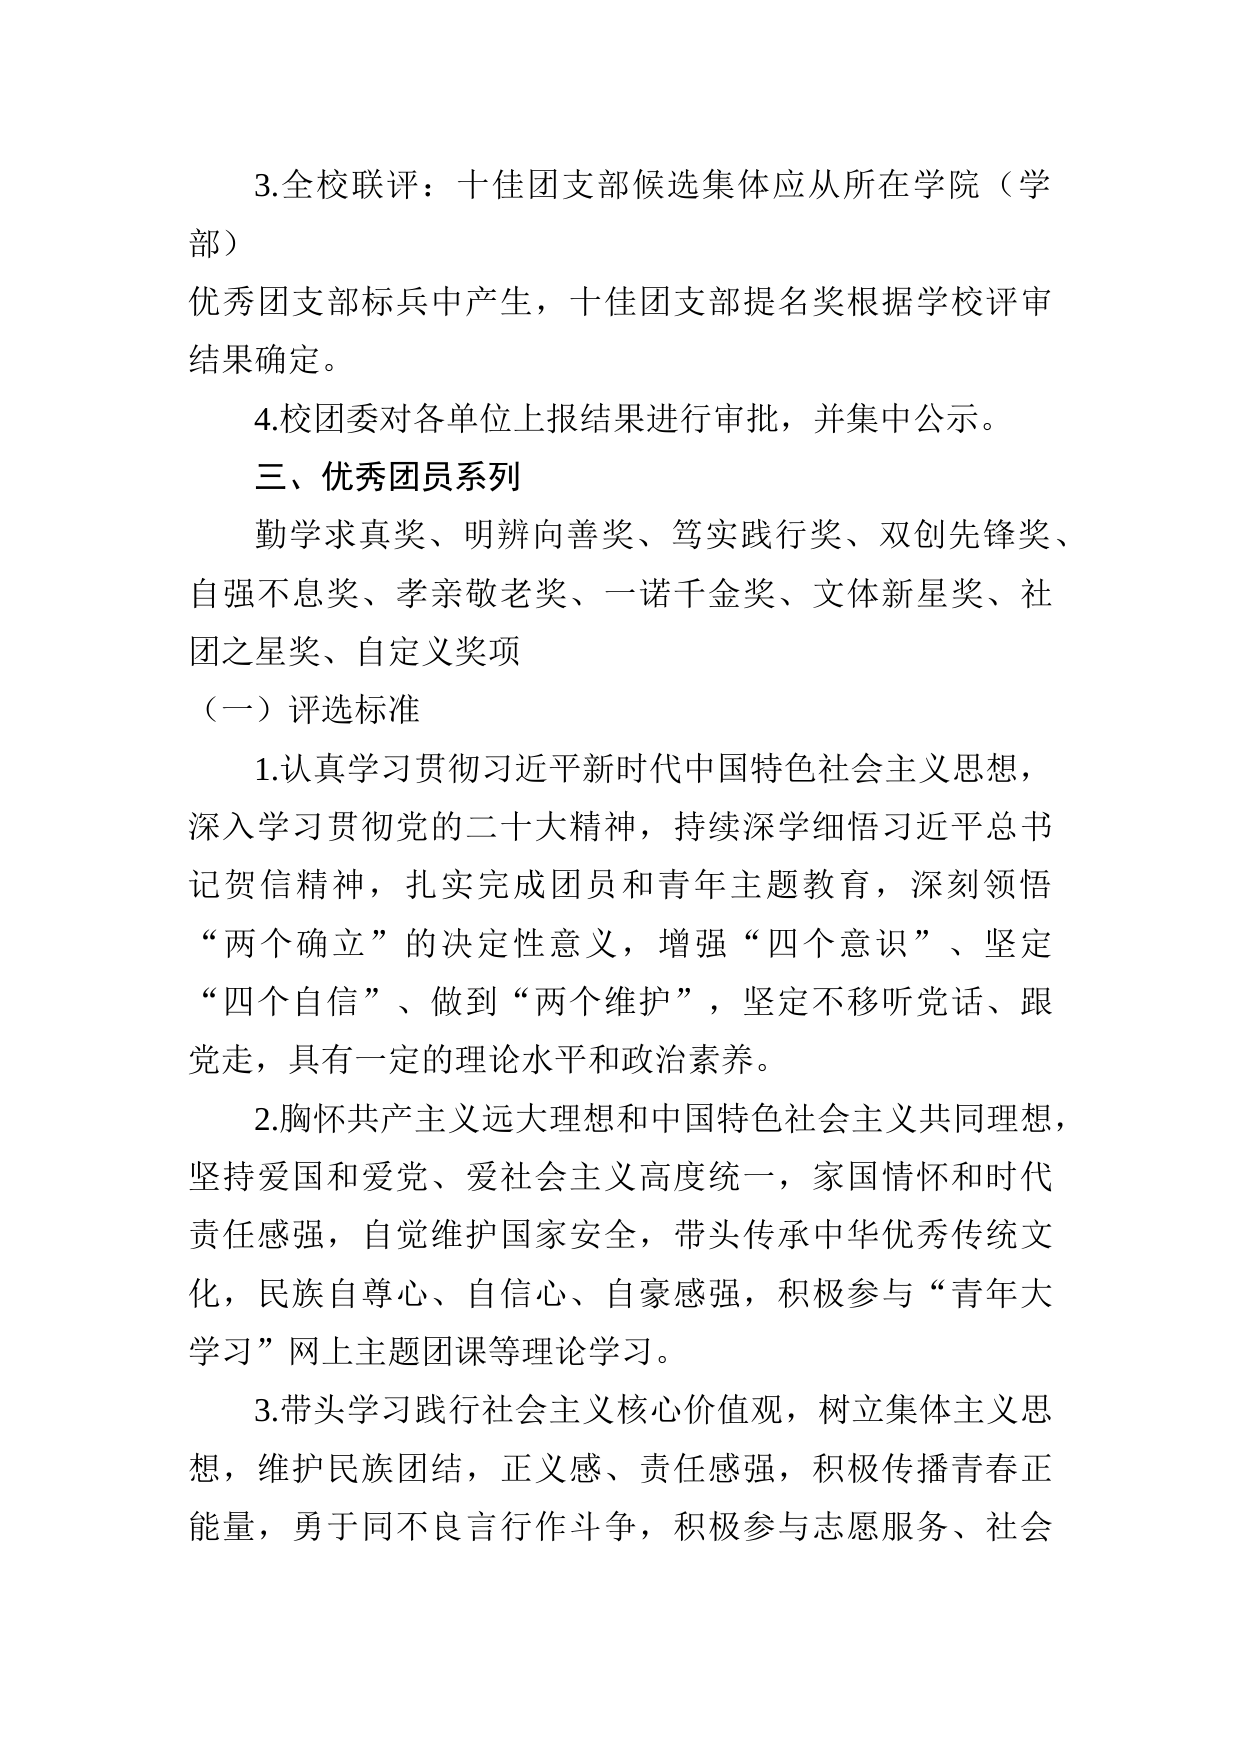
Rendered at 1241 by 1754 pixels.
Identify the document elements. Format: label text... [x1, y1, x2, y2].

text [187, 1375, 1053, 1550]
text 优秀团支部标兵中产生，十佳团支部提名奖根据学校评审结果确定。 [187, 267, 1053, 383]
text 勤学求真奖、明辨向善奖、笃实践行奖、双创先锋奖、自强不息奖、孝亲敬老奖、一诺千金奖、文体新星奖、社团之星奖、自定义奖项 [187, 500, 1053, 675]
list 2.胸怀共产主义远大理想和中国特色社会主义共同理想，坚持爱国和爱党、爱社会主义高度统一，家国情怀和时代责任感强，自觉维护国家安全，带头传承中华优秀传统文化，民族自尊心、自信心、自豪感强，积极参与“青年大学习”网上主题团课等理论学习。 [187, 1083, 1053, 1375]
list 1.认真学习贯彻习近平新时代中国特色社会主义思想，深入学习贯彻党的二十大精神，持续深学细悟习近平总书记贺信精神，扎实完成团员和青年主题教育，深刻领悟“两个确立”的决定性意义，增强“四个意识”、坚定“四个自信”、做到“两个维护”，坚定不移听党话、跟党走，具有一定的理论水平和政治素养。 [187, 733, 1053, 1083]
list 4.校团委对各单位上报结果进行审批，并集中公示。 [187, 383, 1053, 442]
subtitle （一）评选标准 [187, 675, 1053, 733]
subtitle 三、优秀团员系列 [187, 442, 1053, 500]
text 3.全校联评：十佳团支部候选集体应从所在学院（学部） [187, 150, 1053, 267]
